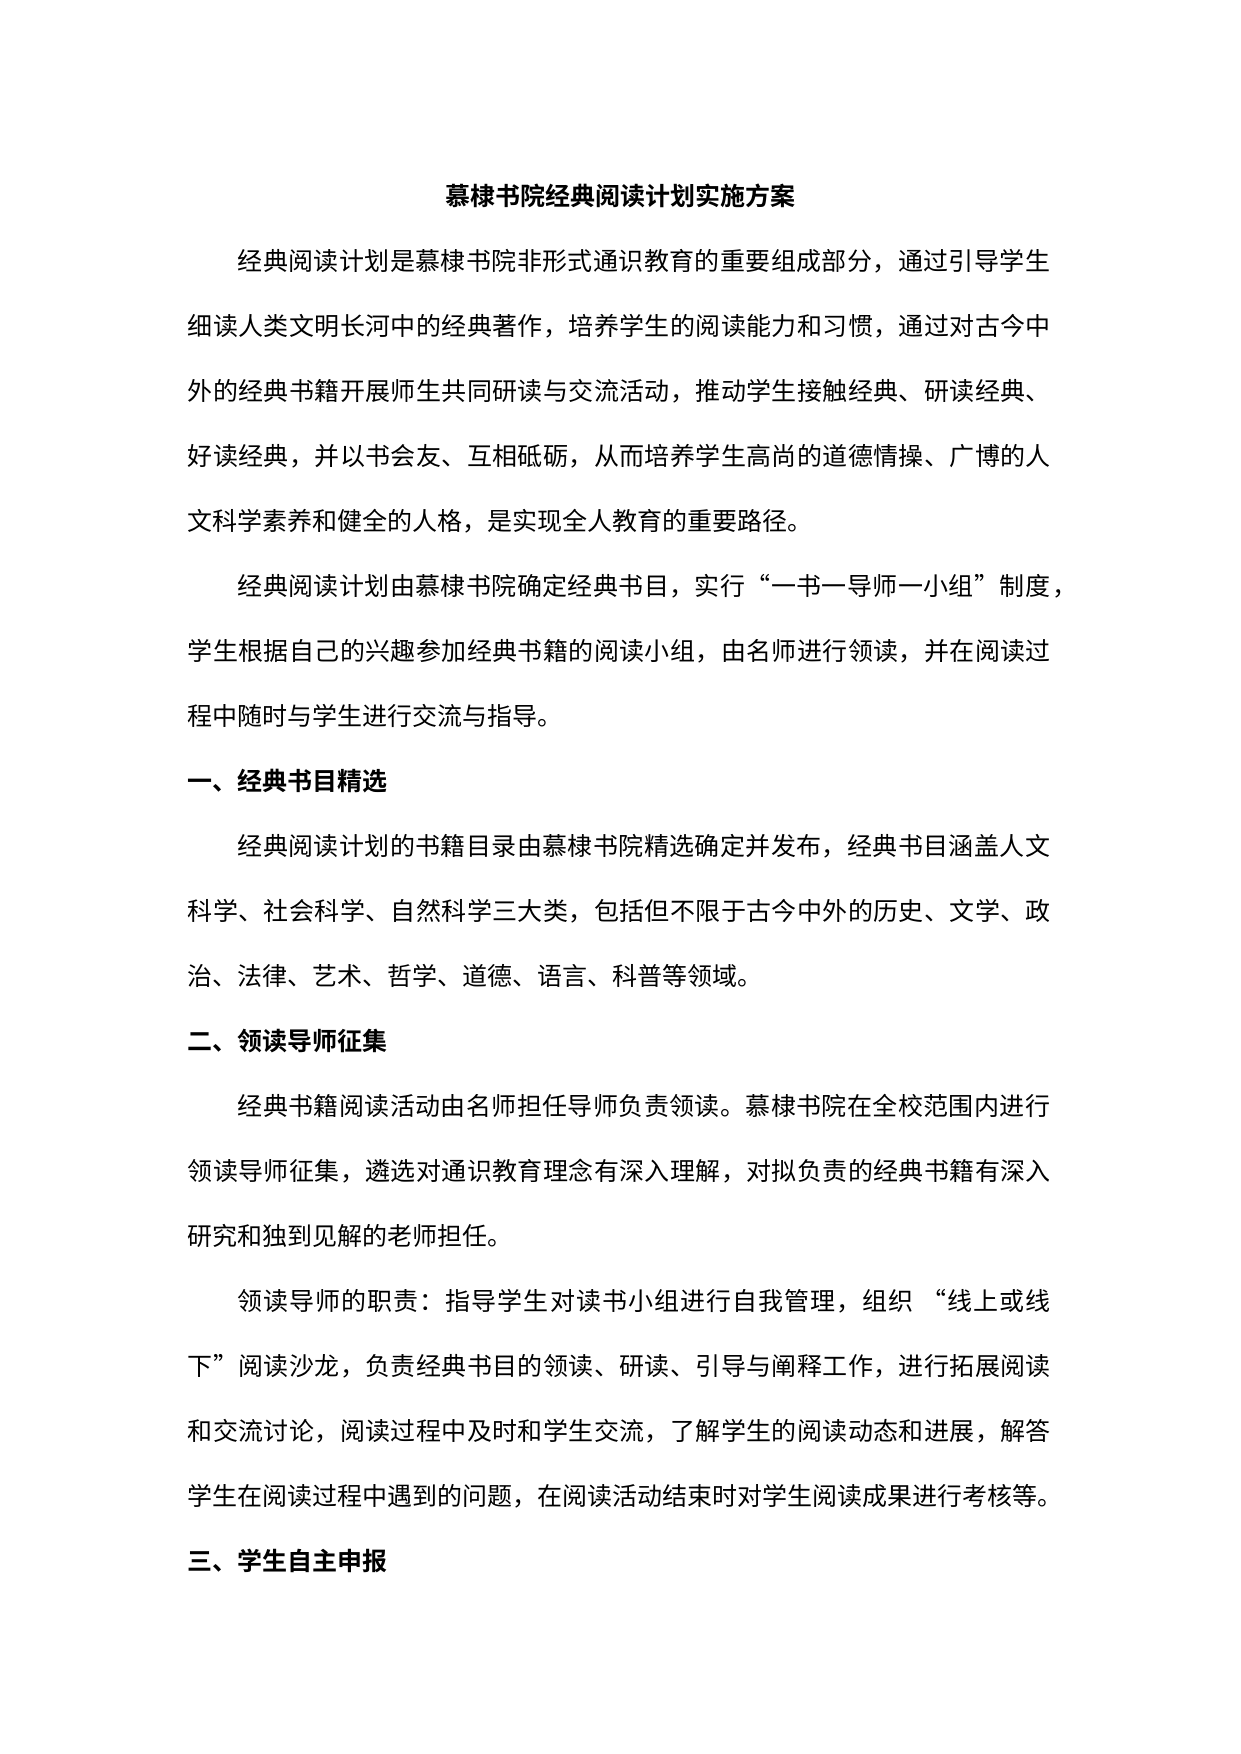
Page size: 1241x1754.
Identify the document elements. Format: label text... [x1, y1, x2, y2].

text 经典阅读计划的书籍目录由慕棣书院精选确定并发布，经典书目涵盖人文科学、社会科学、自然科学三大类，包括但不限于古今中外的历史、文学、政治、法律、艺术、哲学、道德、语言、科普等领域。 [187, 812, 1053, 1007]
text 经典阅读计划由慕棣书院确定经典书目，实行“一书一导师一小组”制度，学生根据自己的兴趣参加经典书籍的阅读小组，由名师进行领读，并在阅读过程中随时与学生进行交流与指导。 [187, 552, 1053, 747]
text 二、领读导师征集 [187, 1007, 1053, 1072]
text 三、学生自主申报 [187, 1527, 1053, 1592]
text 领读导师的职责：指导学生对读书小组进行自我管理，组织 “线上或线下”阅读沙龙，负责经典书目的领读、研读、引导与阐释工作，进行拓展阅读和交流讨论，阅读过程中及时和学生交流，了解学生的阅读动态和进展，解答学生在阅读过程中遇到的问题，在阅读活动结束时对学生阅读成果进行考核等。 [187, 1267, 1053, 1527]
text 慕棣书院经典阅读计划实施方案 [187, 162, 1053, 227]
text 一、经典书目精选 [187, 747, 1053, 812]
text 经典书籍阅读活动由名师担任导师负责领读。慕棣书院在全校范围内进行领读导师征集，遴选对通识教育理念有深入理解，对拟负责的经典书籍有深入研究和独到见解的老师担任。 [187, 1072, 1053, 1267]
text 经典阅读计划是慕棣书院非形式通识教育的重要组成部分，通过引导学生细读人类文明长河中的经典著作，培养学生的阅读能力和习惯，通过对古今中外的经典书籍开展师生共同研读与交流活动，推动学生接触经典、研读经典、好读经典，并以书会友、互相砥砺，从而培养学生高尚的道德情操、广博的人文科学素养和健全的人格，是实现全人教育的重要路径。 [187, 227, 1053, 552]
